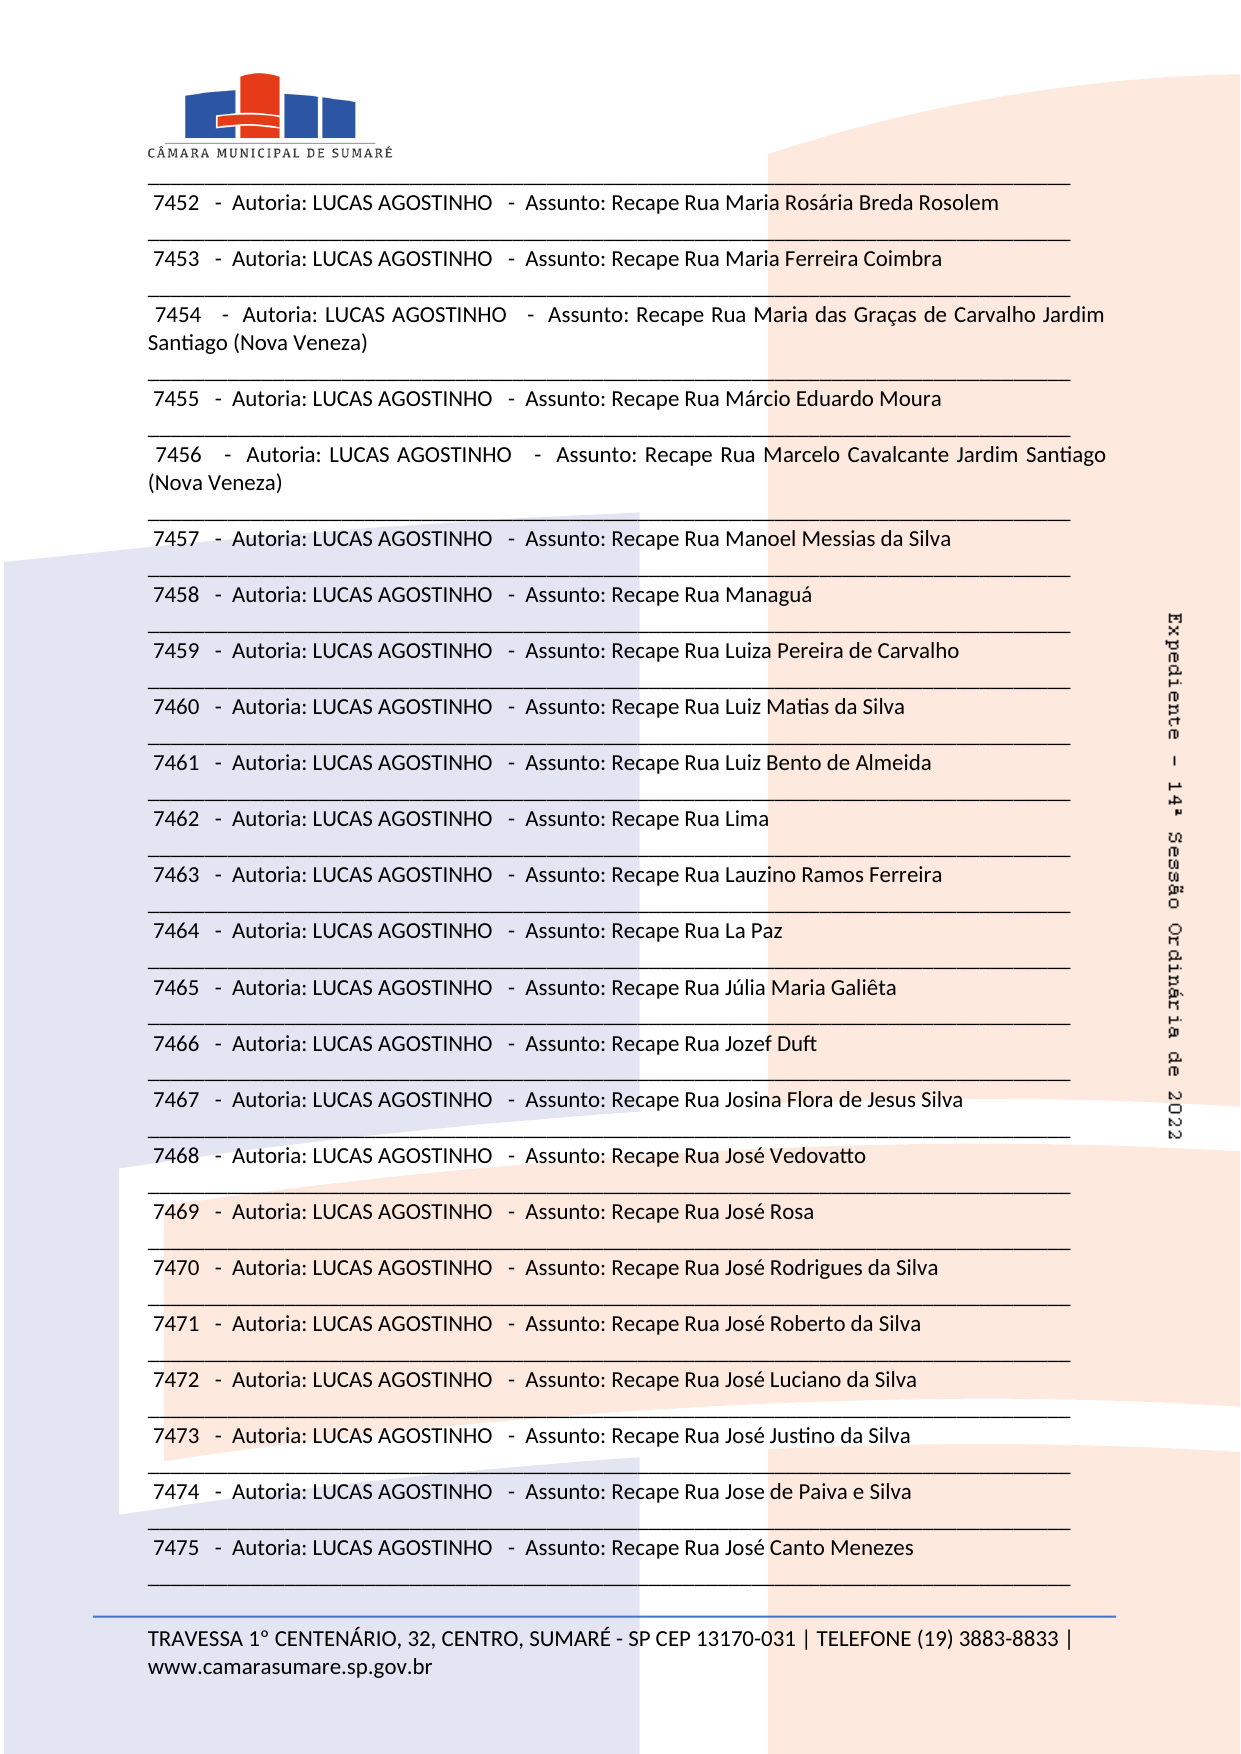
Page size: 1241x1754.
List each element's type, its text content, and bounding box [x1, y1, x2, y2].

text _________________________________________________________________________________ [148, 1113, 1107, 1141]
text 7453 - Autoria: LUCAS AGOSTINHO - Assunto: Recape Rua Maria Ferreira Coimbra [148, 244, 1107, 272]
text 7464 - Autoria: LUCAS AGOSTINHO - Assunto: Recape Rua La Paz [148, 917, 1107, 944]
text _________________________________________________________________________________ [148, 496, 1107, 524]
text _________________________________________________________________________________ [148, 888, 1107, 917]
text _________________________________________________________________________________ [148, 1281, 1107, 1309]
text _________________________________________________________________________________ [148, 1561, 1107, 1589]
text _________________________________________________________________________________ [148, 216, 1107, 244]
text _________________________________________________________________________________ [148, 1225, 1107, 1253]
text 7457 - Autoria: LUCAS AGOSTINHO - Assunto: Recape Rua Manoel Messias da Silva [148, 524, 1107, 552]
text 7461 - Autoria: LUCAS AGOSTINHO - Assunto: Recape Rua Luiz Bento de Almeida [148, 748, 1107, 776]
text 7463 - Autoria: LUCAS AGOSTINHO - Assunto: Recape Rua Lauzino Ramos Ferreira [148, 861, 1107, 888]
text 7474 - Autoria: LUCAS AGOSTINHO - Assunto: Recape Rua Jose de Paiva e Silva [148, 1477, 1107, 1505]
text 7462 - Autoria: LUCAS AGOSTINHO - Assunto: Recape Rua Lima [148, 804, 1107, 832]
text _________________________________________________________________________________ [148, 832, 1107, 861]
text _________________________________________________________________________________ [148, 1001, 1107, 1029]
text _________________________________________________________________________________ [148, 944, 1107, 973]
text _________________________________________________________________________________ [148, 1505, 1107, 1533]
text _________________________________________________________________________________ [148, 776, 1107, 804]
text _________________________________________________________________________________ [148, 664, 1107, 692]
text 7475 - Autoria: LUCAS AGOSTINHO - Assunto: Recape Rua José Canto Menezes [148, 1533, 1107, 1561]
text _________________________________________________________________________________ [148, 720, 1107, 748]
text 7456 - Autoria: LUCAS AGOSTINHO - Assunto: Recape Rua Marcelo Cavalcante Jardim Santiago (Nova Veneza) [148, 440, 1107, 496]
text 7452 - Autoria: LUCAS AGOSTINHO - Assunto: Recape Rua Maria Rosária Breda Rosolem [148, 188, 1107, 216]
text 7458 - Autoria: LUCAS AGOSTINHO - Assunto: Recape Rua Managuá [148, 580, 1107, 608]
text _________________________________________________________________________________ [148, 1169, 1107, 1197]
text 7468 - Autoria: LUCAS AGOSTINHO - Assunto: Recape Rua José Vedovatto [148, 1141, 1107, 1169]
text 7466 - Autoria: LUCAS AGOSTINHO - Assunto: Recape Rua Jozef Duft [148, 1029, 1107, 1057]
text _________________________________________________________________________________ [148, 552, 1107, 580]
text 7470 - Autoria: LUCAS AGOSTINHO - Assunto: Recape Rua José Rodrigues da Silva [148, 1253, 1107, 1281]
text 7473 - Autoria: LUCAS AGOSTINHO - Assunto: Recape Rua José Justino da Silva [148, 1421, 1107, 1449]
text 7459 - Autoria: LUCAS AGOSTINHO - Assunto: Recape Rua Luiza Pereira de Carvalho [148, 636, 1107, 664]
text _________________________________________________________________________________ [148, 272, 1107, 300]
text _________________________________________________________________________________ [148, 1449, 1107, 1477]
text 7460 - Autoria: LUCAS AGOSTINHO - Assunto: Recape Rua Luiz Matias da Silva [148, 692, 1107, 720]
text 7455 - Autoria: LUCAS AGOSTINHO - Assunto: Recape Rua Márcio Eduardo Moura [148, 384, 1107, 412]
text 7467 - Autoria: LUCAS AGOSTINHO - Assunto: Recape Rua Josina Flora de Jesus Silva [148, 1085, 1107, 1113]
text 7471 - Autoria: LUCAS AGOSTINHO - Assunto: Recape Rua José Roberto da Silva [148, 1309, 1107, 1337]
text _________________________________________________________________________________ [148, 160, 1107, 188]
text _________________________________________________________________________________ [148, 1057, 1107, 1085]
picture [147, 73, 394, 160]
text _________________________________________________________________________________ [148, 608, 1107, 636]
text _________________________________________________________________________________ [148, 356, 1107, 384]
text 7465 - Autoria: LUCAS AGOSTINHO - Assunto: Recape Rua Júlia Maria Galiêta [148, 973, 1107, 1001]
text 7472 - Autoria: LUCAS AGOSTINHO - Assunto: Recape Rua José Luciano da Silva [148, 1365, 1107, 1393]
picture [1142, 609, 1205, 1145]
text _________________________________________________________________________________ [148, 1393, 1107, 1421]
text _________________________________________________________________________________ [148, 412, 1107, 440]
text _________________________________________________________________________________ [148, 1337, 1107, 1365]
text 7454 - Autoria: LUCAS AGOSTINHO - Assunto: Recape Rua Maria das Graças de Carvalho Jardim Santiago (Nova Veneza) [148, 300, 1107, 356]
text 7469 - Autoria: LUCAS AGOSTINHO - Assunto: Recape Rua José Rosa [148, 1197, 1107, 1225]
